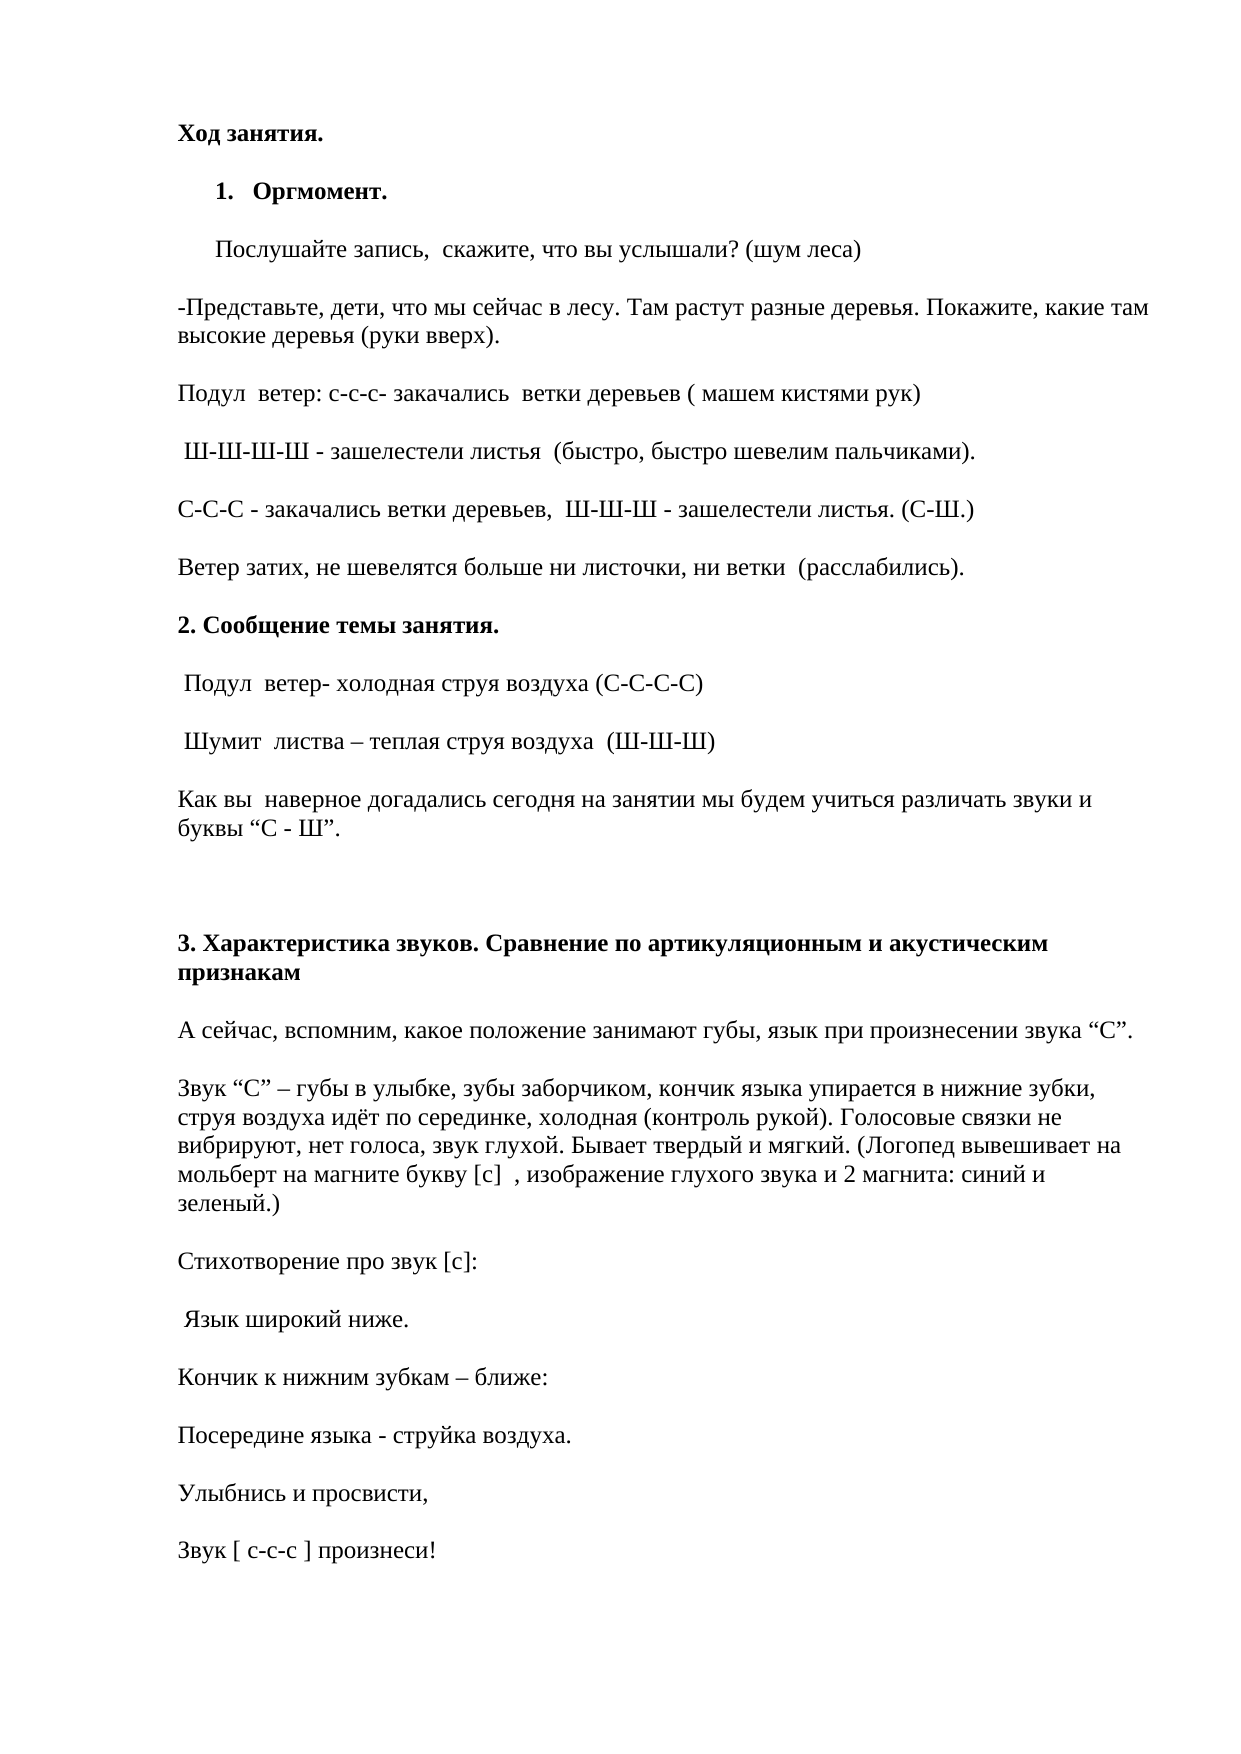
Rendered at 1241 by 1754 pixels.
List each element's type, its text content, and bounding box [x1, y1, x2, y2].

text Ход занятия. [177, 118, 1152, 147]
text -Представьте, дети, что мы сейчас в лесу. Там растут разные деревья. Покажите, какие там высокие деревья (руки вверх). [177, 292, 1152, 349]
list Оргмомент. [215, 176, 1152, 205]
text Звук “С” – губы в улыбке, зубы заборчиком, кончик языка упирается в нижние зубки, струя воздуха идёт по серединке, холодная (контроль рукой). Голосовые связки не вибрируют, нет голоса, звук глухой. Бывает твердый и мягкий. (Логопед вывешивает на мольберт на магните букву [с] , изображение глухого звука и 2 магнита: синий и зеленый.) [177, 1073, 1152, 1217]
text Стихотворение про звук [с]: [177, 1246, 1152, 1275]
text Послушайте запись, скажите, что вы услышали? (шум леса) [215, 234, 1152, 263]
text Шумит листва – теплая струя воздуха (Ш-Ш-Ш) [177, 726, 1152, 755]
text Ш-Ш-Ш-Ш - зашелестели листья (быстро, быстро шевелим пальчиками). [177, 436, 1152, 465]
text Как вы наверное догадались сегодня на занятии мы будем учиться различать звуки и буквы “С - Ш”. [177, 784, 1152, 841]
text Ветер затих, не шевелятся больше ни листочки, ни ветки (расслабились). [177, 552, 1152, 581]
text С-С-С - закачались ветки деревьев, Ш-Ш-Ш - зашелестели листья. (С-Ш.) [177, 494, 1152, 523]
text А сейчас, вспомним, какое положение занимают губы, язык при произнесении звука “С”. [177, 1015, 1152, 1044]
text Подул ветер: с-с-с- закачались ветки деревьев ( машем кистями рук) [177, 378, 1152, 407]
text Язык широкий ниже. [177, 1304, 1152, 1333]
text Подул ветер- холодная струя воздуха (С-С-С-С) [177, 668, 1152, 697]
text Улыбнись и просвисти, [177, 1478, 1152, 1506]
text Кончик к нижним зубкам – ближе: [177, 1362, 1152, 1391]
text 3. Характеристика звуков. Сравнение по артикуляционным и акустическим признакам [177, 928, 1152, 986]
text Звук [ с-с-с ] произнеси! [177, 1536, 1152, 1564]
text 2. Сообщение темы занятия. [177, 610, 1152, 639]
text Посередине языка - струйка воздуха. [177, 1420, 1152, 1448]
